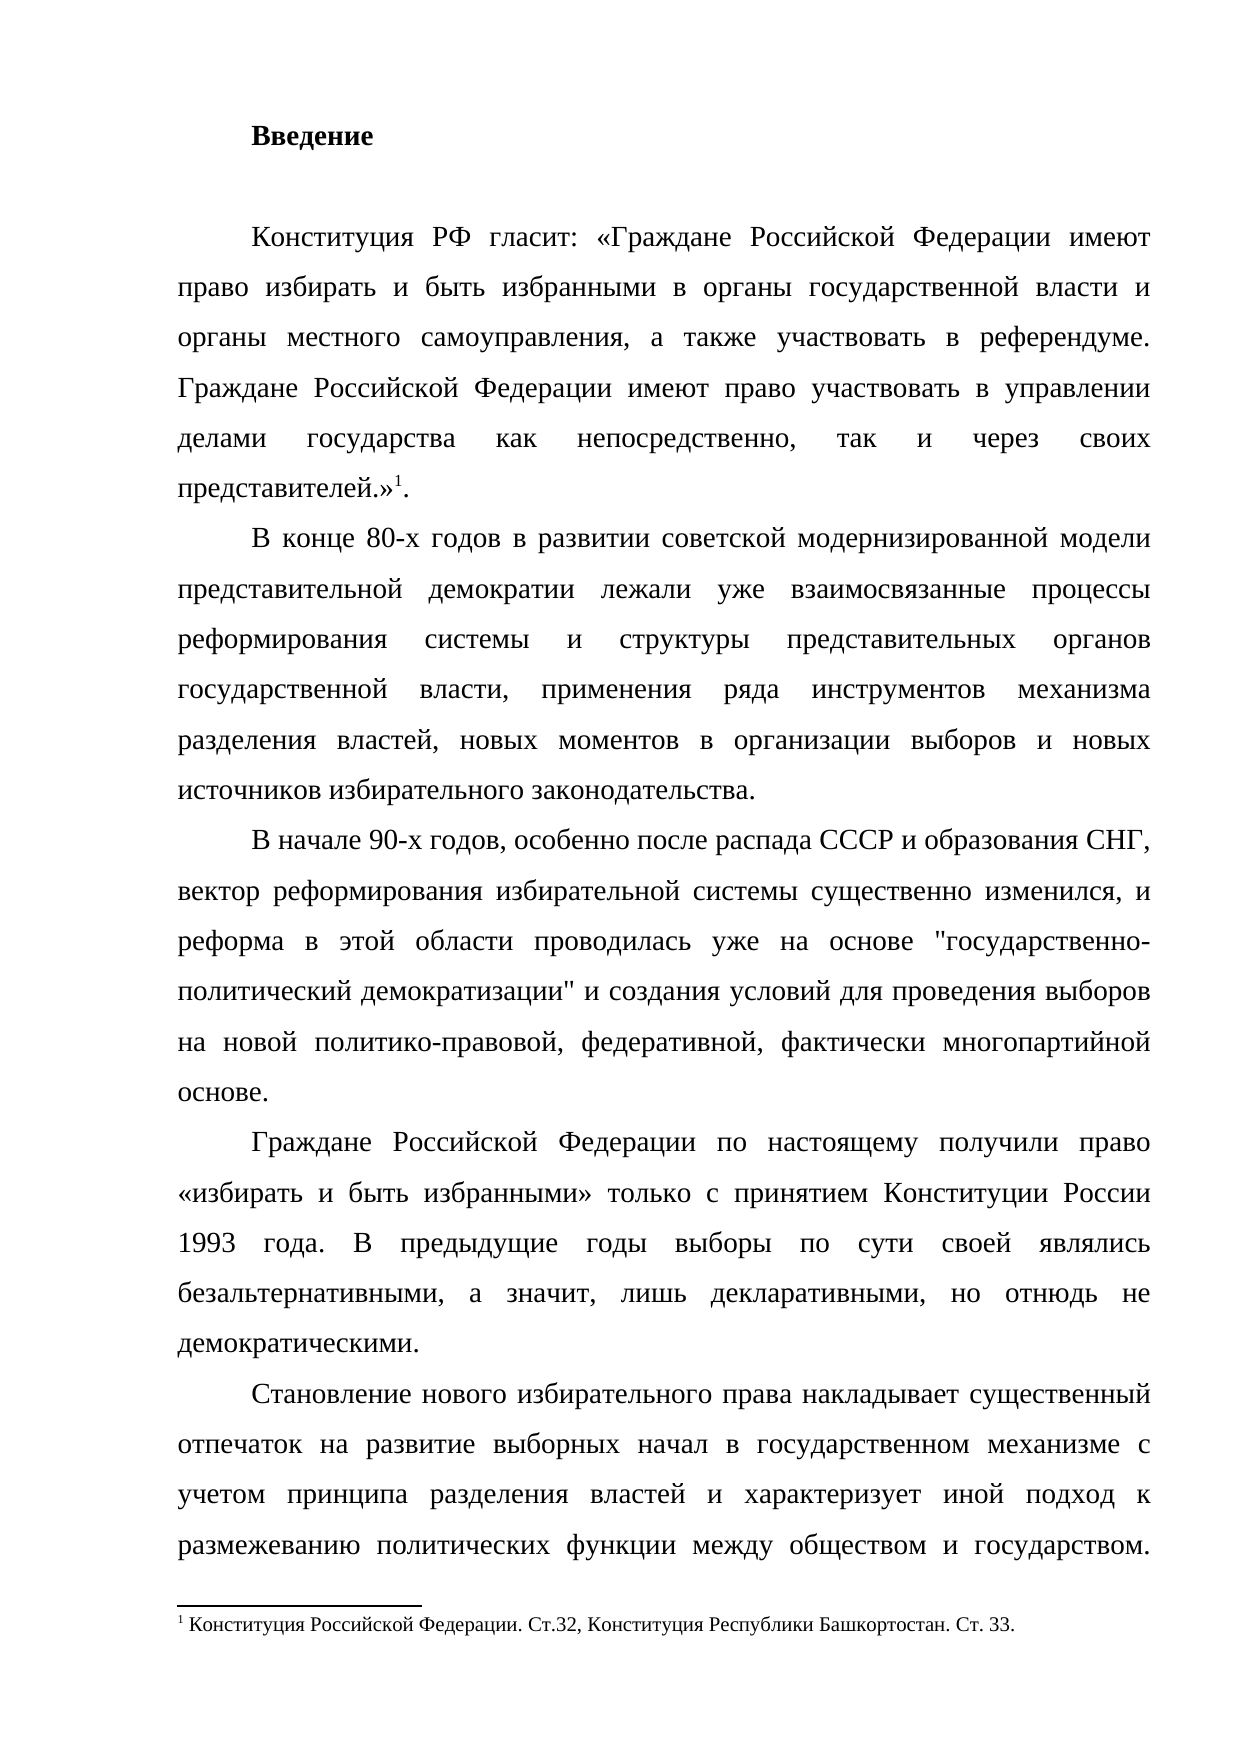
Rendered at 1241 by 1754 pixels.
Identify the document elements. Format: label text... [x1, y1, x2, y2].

text Конституция РФ гласит: «Граждане Российской Федерации имеют право избирать и быть избранными в органы государственной власти и органы местного самоуправления, а также участвовать в референдуме. Граждане Российской Федерации имеют право участвовать в управлении делами государства как непосредственно, так и через своих представителей.». [177, 219, 1152, 504]
title Введение [177, 118, 1152, 152]
text Граждане Российской Федерации по настоящему получили право «избирать и быть избранными» только с принятием Конституции России 1993 года. В предыдущие годы выборы по сути своей являлись безальтернативными, а значит, лишь декларативными, но отнюдь не демократическими. [177, 1124, 1152, 1359]
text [177, 1376, 1152, 1560]
text В конце 80-х годов в развитии советской модернизированной модели представительной демократии лежали уже взаимосвязанные процессы реформирования системы и структуры представительных органов государственной власти, применения ряда инструментов механизма разделения властей, новых моментов в организации выборов и новых источников избирательного законодательства. [177, 521, 1152, 806]
text В начале 90-х годов, особенно после распада СССР и образования СНГ, вектор реформирования избирательной системы существенно изменился, и реформа в этой области проводилась уже на основе "государственно-политический демократизации" и создания условий для проведения выборов на новой политико-правовой, федеративной, фактически многопартийной основе. [177, 822, 1152, 1108]
